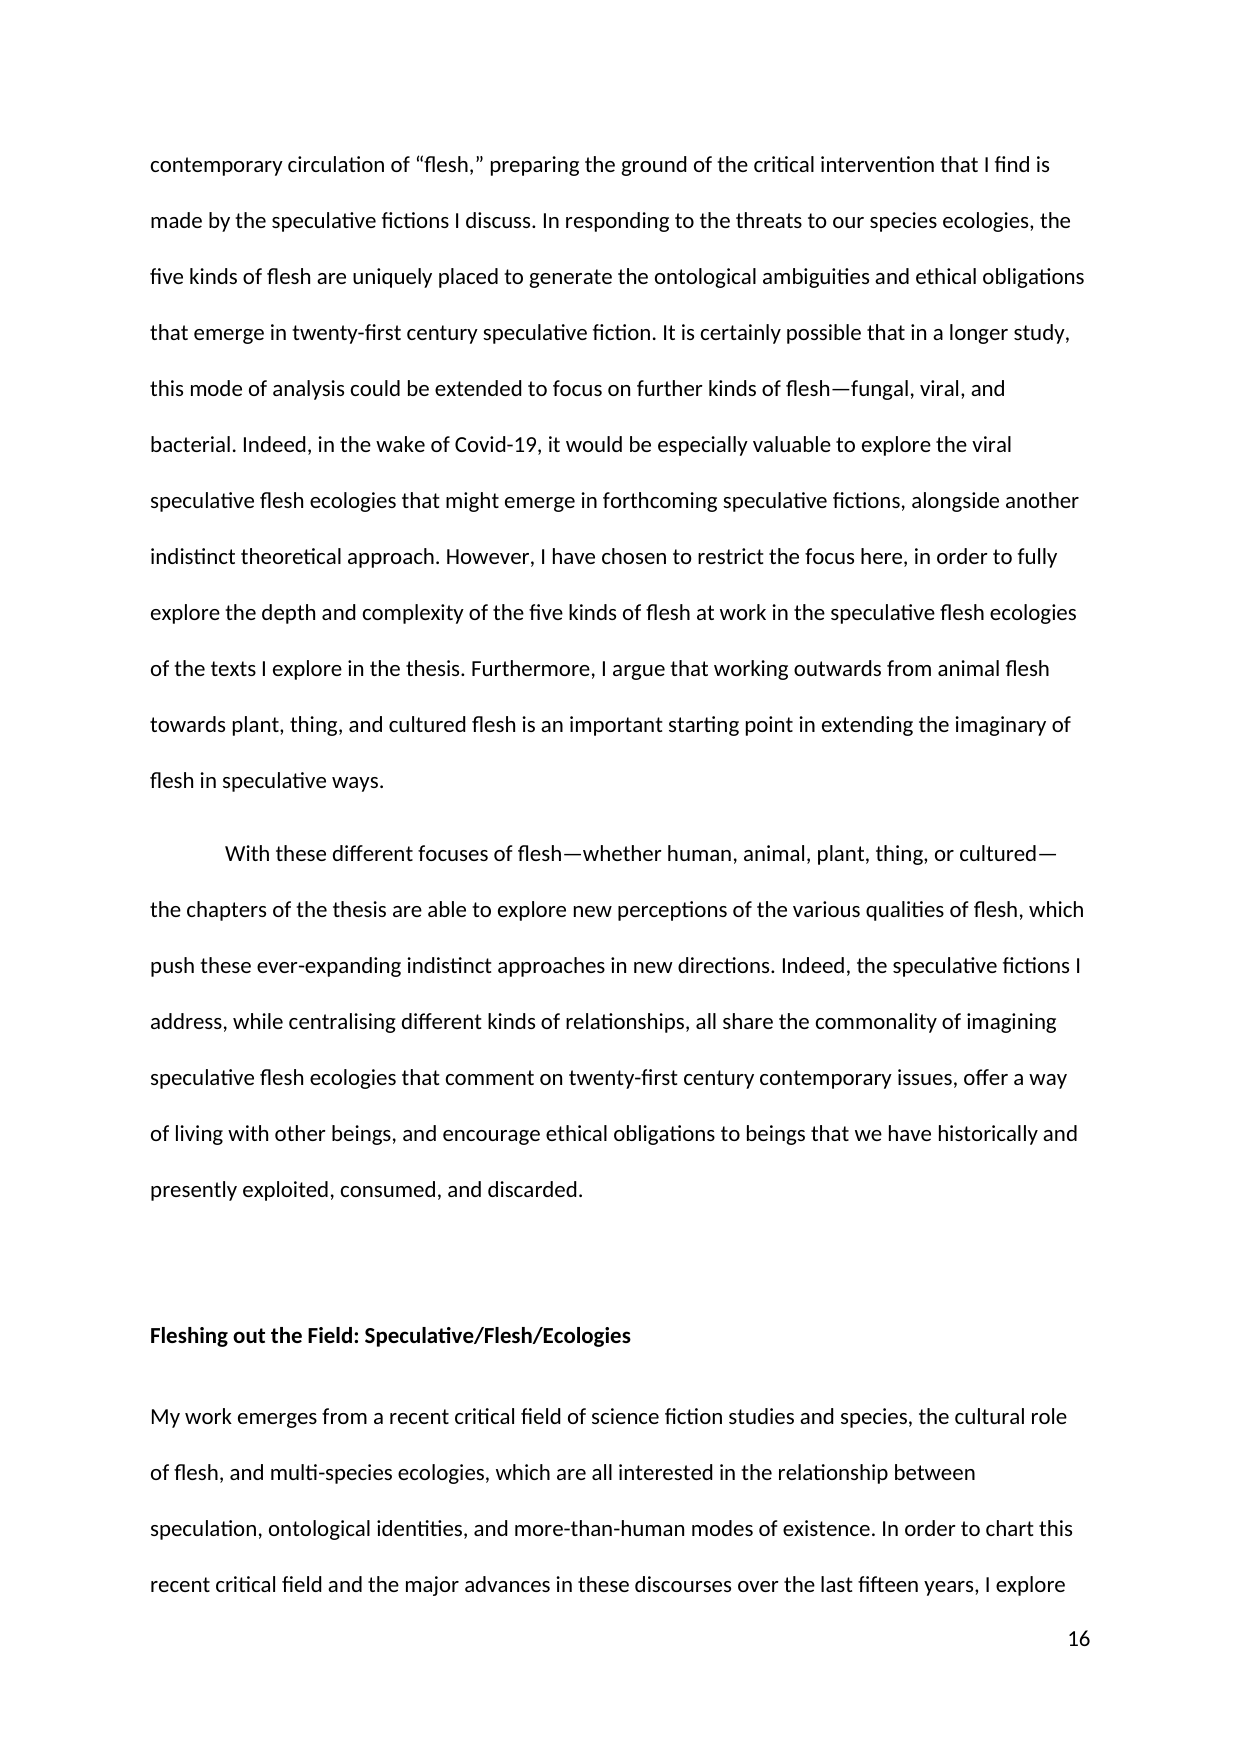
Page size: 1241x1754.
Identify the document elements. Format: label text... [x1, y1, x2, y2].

subtitle Fleshing out the Field: Speculative/Flesh/Ecologies [150, 1321, 1090, 1349]
text With these different focuses of flesh—whether human, animal, plant, thing, or cultured—the chapters of the thesis are able to explore new perceptions of the various qualities of flesh, which push these ever-expanding indistinct approaches in new directions. Indeed, the speculative fictions I address, while centralising different kinds of relationships, all share the commonality of imagining speculative flesh ecologies that comment on twenty-first century contemporary issues, offer a way of living with other beings, and encourage ethical obligations to beings that we have historically and presently exploited, consumed, and discarded. [150, 839, 1090, 1203]
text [150, 150, 1090, 794]
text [150, 1402, 1090, 1598]
